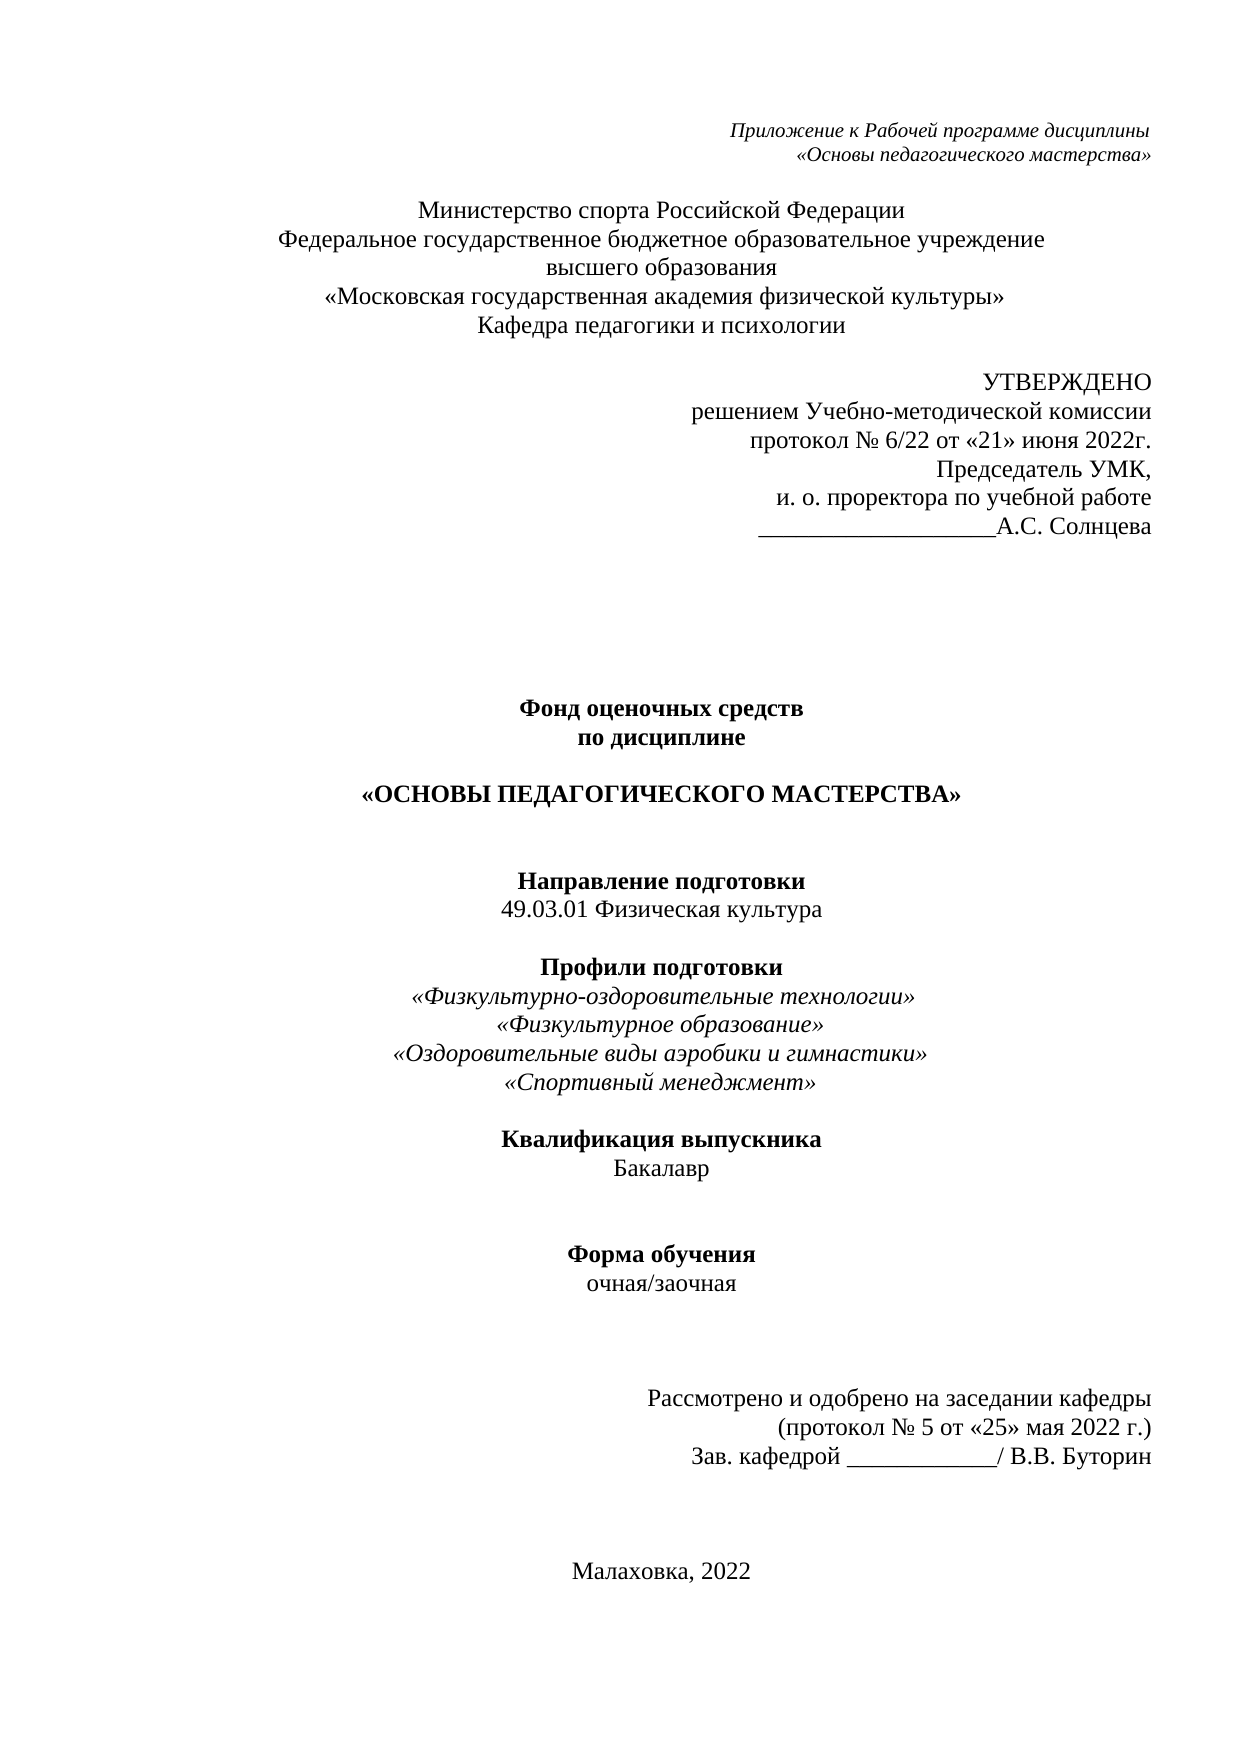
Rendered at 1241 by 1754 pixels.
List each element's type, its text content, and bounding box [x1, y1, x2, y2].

text ___________________А.С. Солнцева [171, 511, 1152, 540]
text Приложение к Рабочей программе дисциплины [171, 118, 1152, 142]
text решением Учебно-методической комиссии [171, 396, 1152, 425]
text Профили подготовки [171, 952, 1152, 981]
text 49.03.01 Физическая культура [171, 894, 1152, 923]
text (протокол № 5 от «25» мая 2022 г.) [171, 1412, 1152, 1441]
text Зав. кафедрой ____________/ В.В. Буторин [171, 1441, 1152, 1469]
text Бакалавр [171, 1153, 1152, 1182]
text Направление подготовки [171, 866, 1152, 894]
text «Физкультурное образование» [171, 1009, 1152, 1038]
text «Оздоровительные виды аэробики и гимнастики» [171, 1038, 1152, 1067]
text «Спортивный менеджмент» [171, 1067, 1152, 1096]
text Министерство спорта Российской Федерации [171, 195, 1152, 224]
text «Физкультурно-оздоровительные технологии» [171, 981, 1152, 1009]
text очная/заочная [171, 1268, 1152, 1297]
text высшего образования [171, 252, 1152, 281]
text Квалификация выпускника [171, 1124, 1152, 1153]
text УТВЕРЖДЕНО [171, 367, 1152, 396]
text Малаховка, 2022 [171, 1556, 1152, 1584]
text Рассмотрено и одобрено на заседании кафедры [171, 1383, 1152, 1412]
text Федеральное государственное бюджетное образовательное учреждение [171, 224, 1152, 252]
text Председатель УМК, [171, 454, 1152, 482]
text Форма обучения [171, 1239, 1152, 1268]
text Фонд оценочных средств [171, 693, 1152, 722]
text по дисциплине [171, 722, 1152, 751]
text «Московская государственная академия физической культуры» [171, 281, 1152, 310]
text Кафедра педагогики и психологии [171, 310, 1152, 339]
text «ОСНОВЫ ПЕДАГОГИЧЕСКОГО МАСТЕРСТВА» [171, 779, 1152, 808]
text «Основы педагогического мастерства» [171, 142, 1152, 166]
text протокол № 6/22 от «21» июня 2022г. [171, 425, 1152, 454]
text и. о. проректора по учебной работе [171, 482, 1152, 511]
